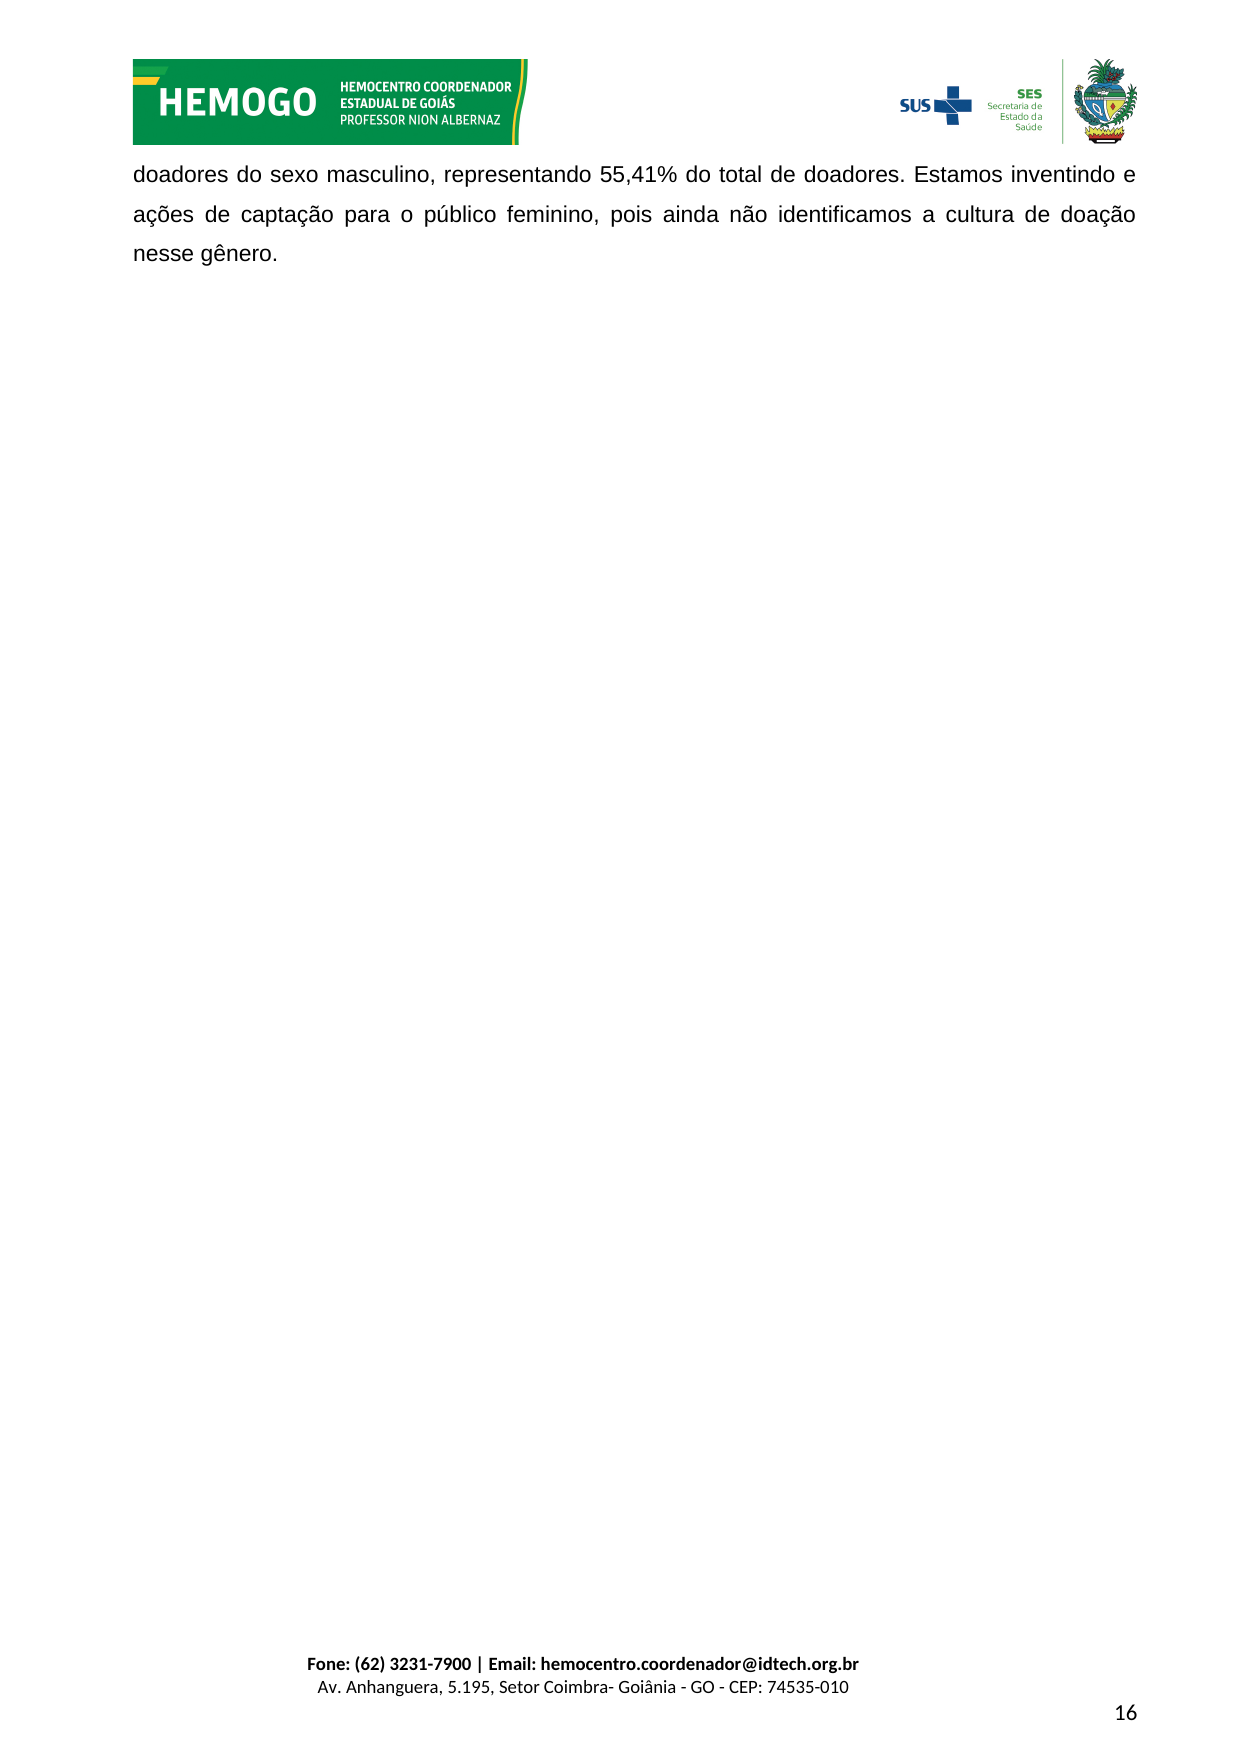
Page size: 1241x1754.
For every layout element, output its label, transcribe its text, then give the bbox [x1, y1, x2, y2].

picture [132, 59, 1137, 145]
